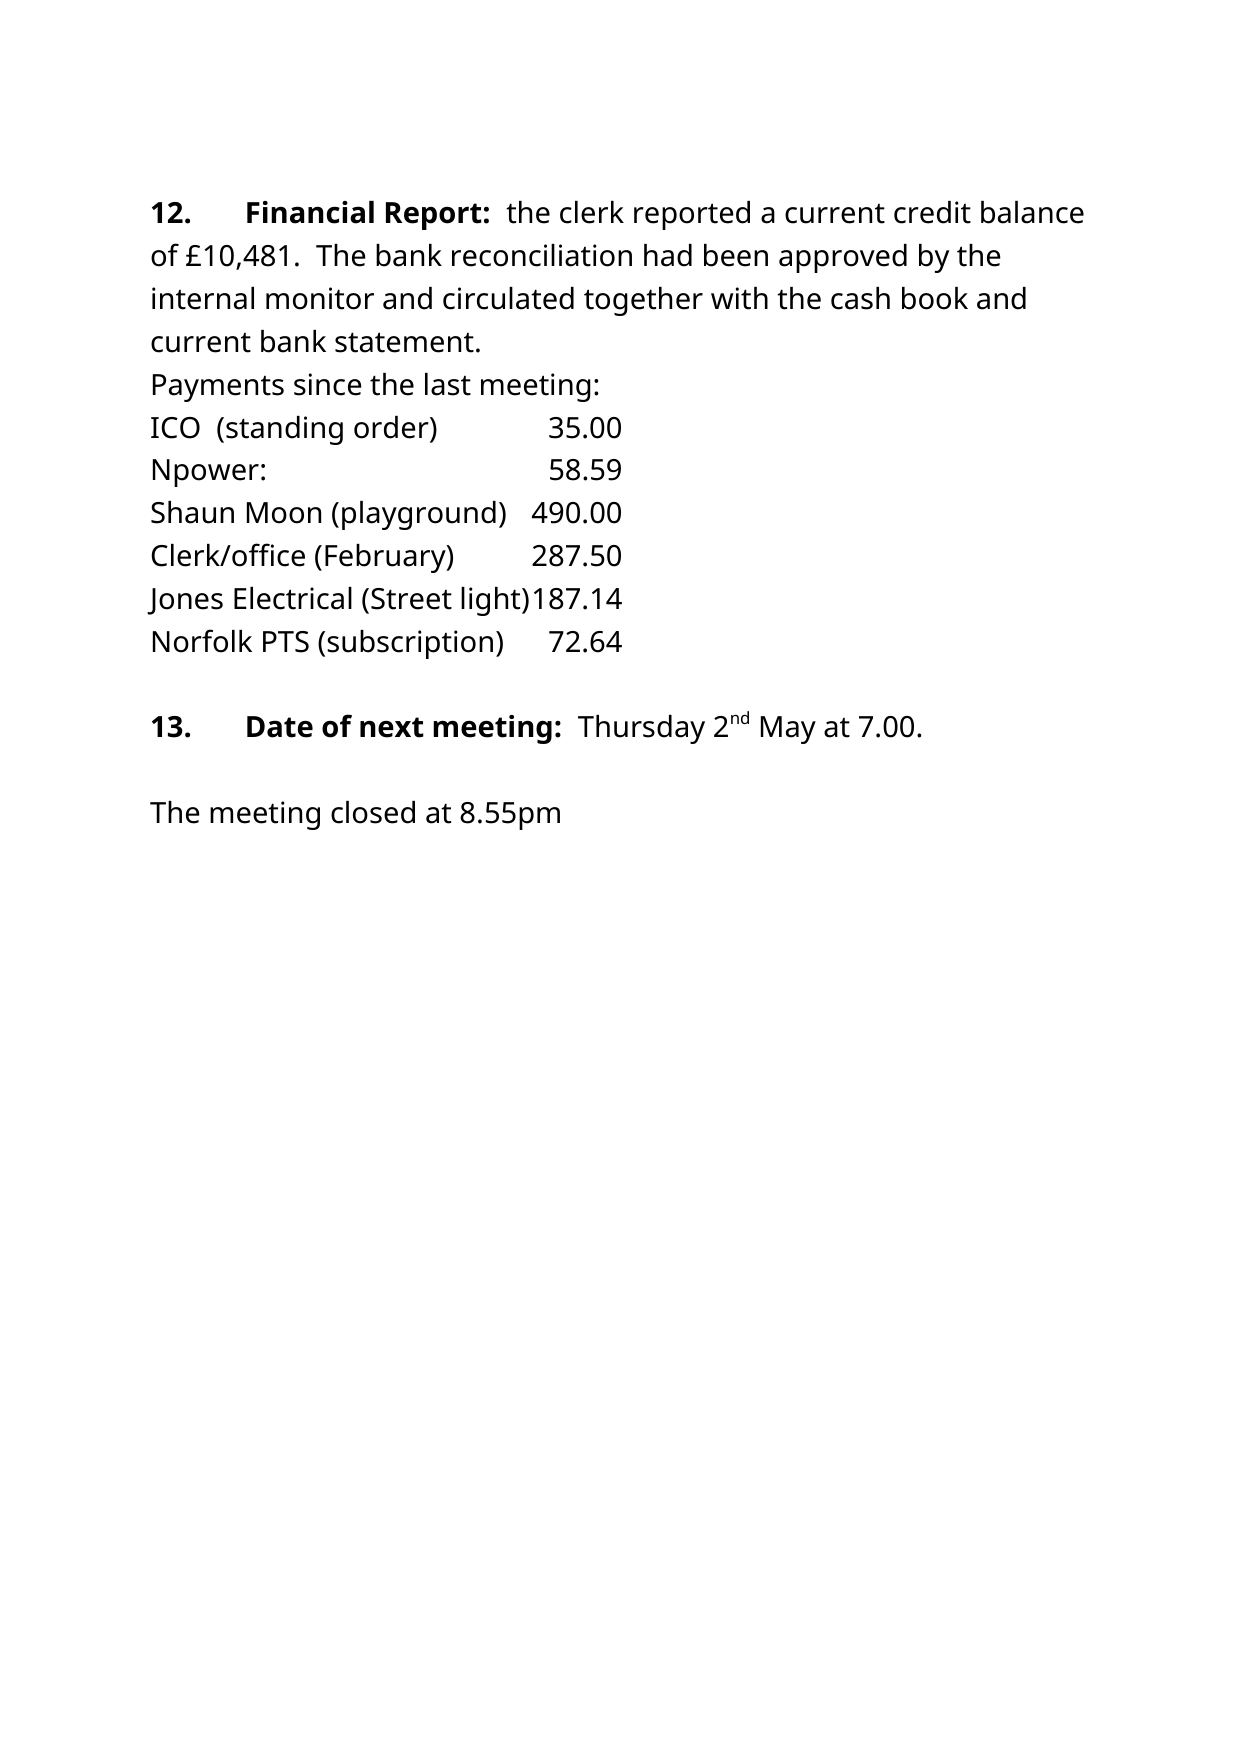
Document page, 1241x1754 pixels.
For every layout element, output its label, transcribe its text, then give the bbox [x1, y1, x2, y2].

text Norfolk PTS (subscription) 72.64 [150, 621, 1090, 661]
text Jones Electrical (Street light) 187.14 [150, 578, 1090, 618]
text 12. Financial Report: the clerk reported a current credit balance of £10,481. The bank reconciliation had been approved by the internal monitor and circulated together with the cash book and current bank statement. [150, 193, 1090, 361]
text Shaun Moon (playground) 490.00 [150, 492, 1090, 532]
text Payments since the last meeting: [150, 364, 1090, 404]
text Npower: 58.59 [150, 450, 1090, 489]
text ICO (standing order) 35.00 [150, 407, 1090, 447]
text The meeting closed at 8.55pm [150, 792, 1090, 832]
text Clerk/office (February) 287.50 [150, 535, 1090, 575]
text 13. Date of next meeting: Thursday 2nd May at 7.00. [150, 707, 1090, 746]
